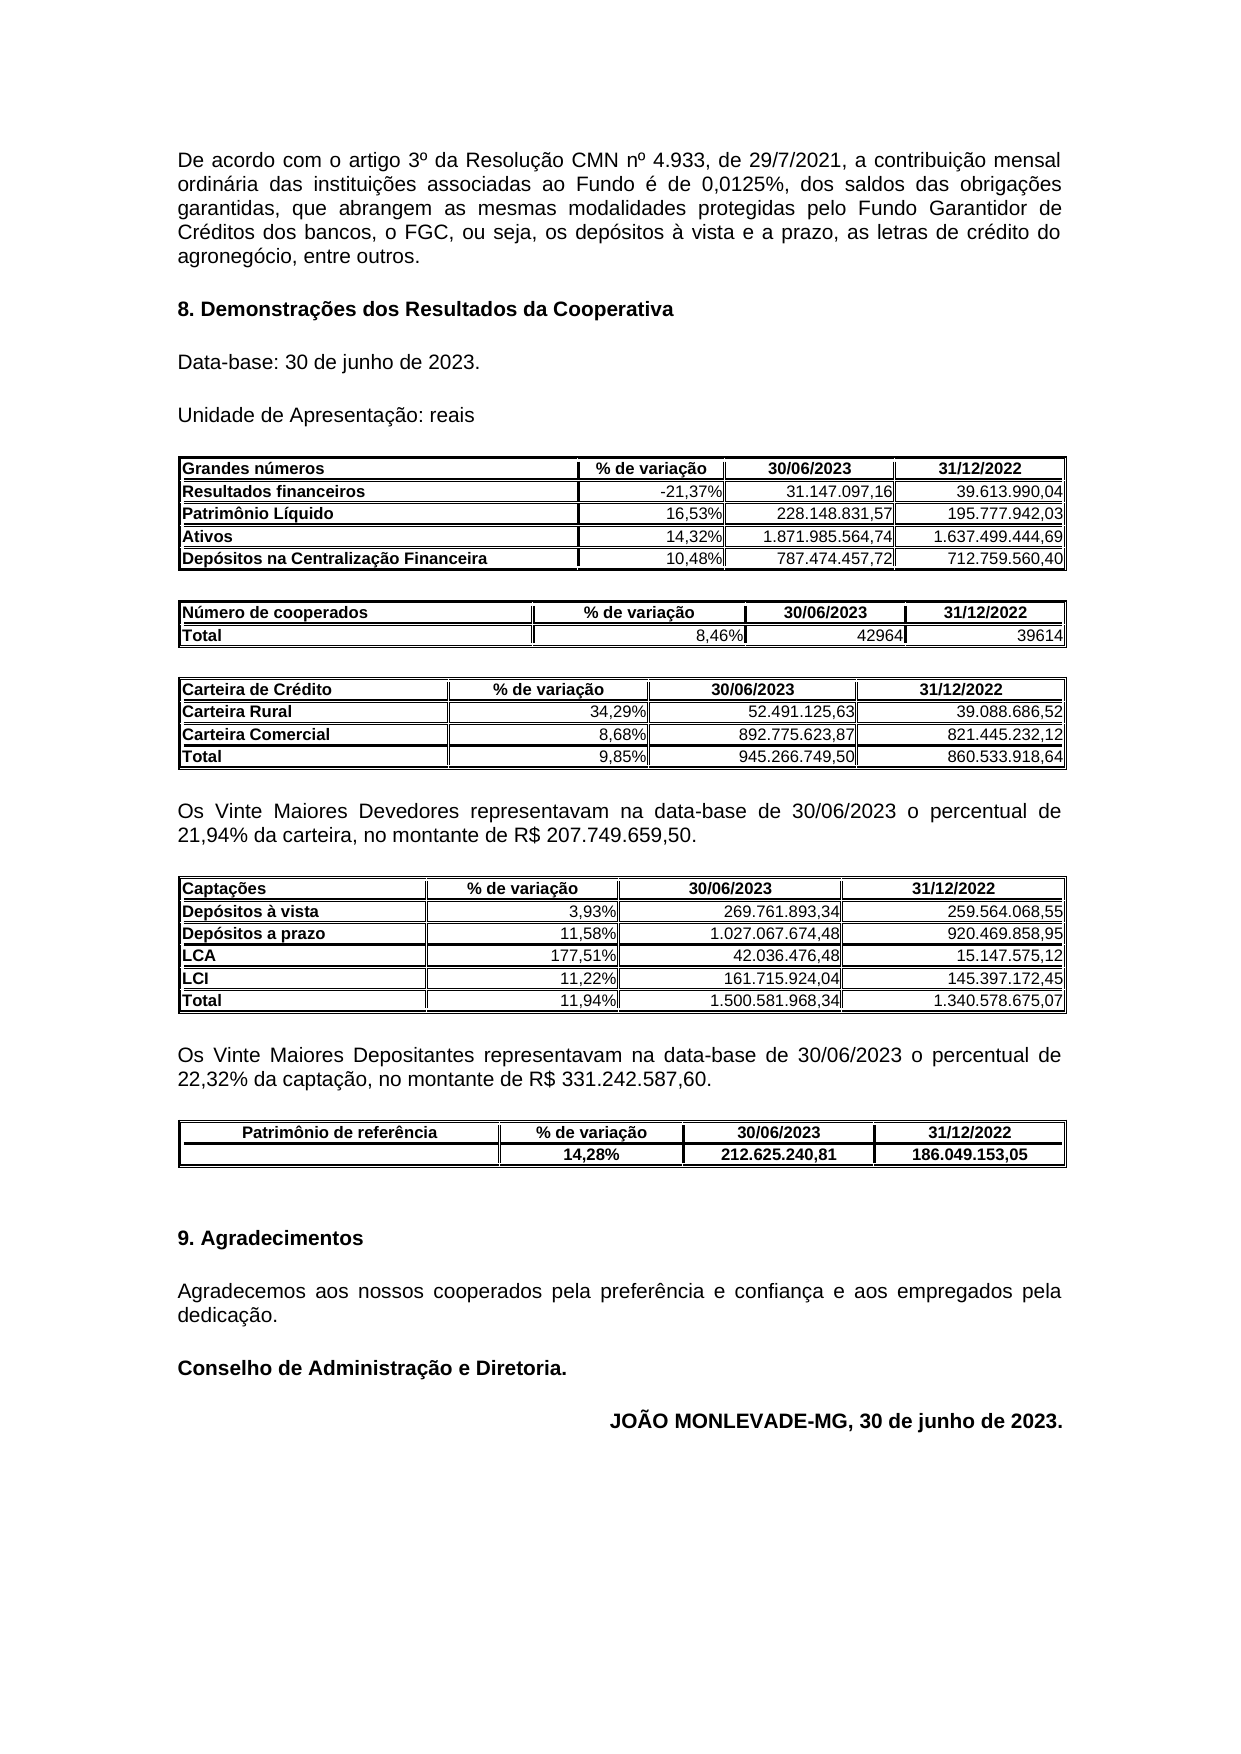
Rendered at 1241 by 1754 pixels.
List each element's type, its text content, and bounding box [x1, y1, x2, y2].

table_header Carteira de Crédito [181, 680, 448, 699]
table_header 30/06/2023 [745, 603, 905, 622]
table_header 30/06/2023 [649, 680, 857, 699]
table_header Número de cooperados [181, 602, 533, 622]
text 9. Agradecimentos [177, 1226, 1063, 1249]
table_header 31/12/2022 [905, 603, 1064, 622]
table_header 30/06/2023 [619, 879, 842, 898]
table_cell Carteira Comercial [181, 721, 447, 744]
table_cell 212.625.240,81 [683, 1145, 874, 1164]
table_cell 228.148.831,57 [726, 504, 893, 523]
table_cell Resultados financeiros [181, 478, 577, 501]
table_cell 8,46% [533, 626, 745, 645]
table_cell 1.871.985.564,74 [726, 527, 893, 546]
table_cell 39.613.990,04 [896, 478, 1064, 501]
text De acordo com o artigo 3º da Resolução CMN nº 4.933, de 29/7/2021, a contribuição mensal ordinária das instituições associadas ao Fundo é de 0,0125%, dos saldos das obrigações garantidas, que abrangem as mesmas modalidades protegidas pelo Fundo Garantidor de Créditos dos bancos, o FGC, ou seja, os depósitos à vista e a prazo, as letras de crédito do agronegócio, entre outros. [177, 148, 1063, 267]
table_cell Patrimônio Líquido [180, 501, 578, 523]
table_cell Depósitos à vista [181, 898, 425, 921]
table_header 30/06/2023 [725, 459, 895, 478]
table_cell 177,51% [428, 946, 617, 965]
table_cell [181, 1142, 500, 1164]
text Conselho de Administração e Diretoria. [177, 1356, 1063, 1380]
table_cell 31.147.097,16 [726, 482, 893, 501]
table_cell 259.564.068,55 [843, 898, 1064, 921]
table_header % de variação [578, 459, 724, 478]
table_cell 11,22% [428, 969, 617, 988]
table_cell 712.759.560,40 [895, 546, 1065, 568]
table_header % de variação [533, 603, 745, 622]
table_header % de variação [500, 1121, 683, 1142]
text Data-base: 30 de junho de 2023. [177, 350, 1063, 374]
table_header % de variação [449, 680, 648, 699]
table_cell 821.445.232,12 [858, 721, 1064, 744]
table_cell 8,68% [450, 725, 647, 744]
table_cell 945.266.749,50 [649, 747, 857, 766]
table_cell 920.469.858,95 [842, 921, 1065, 943]
table_cell Total [180, 988, 426, 1010]
table_cell 10,48% [578, 549, 724, 568]
table_cell Total [181, 744, 448, 766]
text Unidade de Apresentação: reais [177, 403, 1063, 427]
table_cell 39.088.686,52 [858, 699, 1064, 721]
table_header Grandes números [181, 458, 578, 478]
table_cell Carteira Rural [181, 699, 447, 721]
table_cell 11,58% [428, 924, 617, 943]
table_cell LCI [181, 965, 425, 988]
table_cell Ativos [181, 523, 577, 546]
table_cell 42.036.476,48 [620, 946, 840, 965]
table_cell 186.049.153,05 [874, 1142, 1064, 1164]
table_header Patrimônio de referência [181, 1123, 500, 1142]
table_header 31/12/2022 [857, 680, 1064, 699]
text Agradecemos aos nossos cooperados pela preferência e confiança e aos empregados pela dedicação. [177, 1279, 1063, 1327]
table_cell 1.637.499.444,69 [896, 523, 1064, 546]
table_header 30/06/2023 [683, 1121, 874, 1142]
text Os Vinte Maiores Devedores representavam na data-base de 30/06/2023 o percentual de 21,94% da carteira, no montante de R$ 207.749.659,50. [177, 799, 1063, 847]
table_cell 16,53% [580, 504, 723, 523]
table_cell 1.027.067.674,48 [620, 924, 840, 943]
table_cell LCA [180, 943, 425, 965]
table_cell 892.775.623,87 [650, 725, 855, 744]
table_header Captações [181, 879, 426, 898]
table_cell 34,29% [450, 703, 647, 721]
table_header 31/12/2022 [842, 879, 1064, 898]
table_cell 52.491.125,63 [650, 703, 855, 721]
table_cell 1.340.578.675,07 [842, 988, 1065, 1010]
table_header 31/12/2022 [895, 459, 1064, 478]
table_cell 3,93% [428, 902, 617, 921]
text JOÃO MONLEVADE-MG, 30 de junho de 2023. [177, 1409, 1063, 1433]
table_cell Depósitos na Centralização Financeira [180, 546, 578, 568]
table_cell Depósitos a prazo [180, 921, 426, 943]
text 8. Demonstrações dos Resultados da Cooperativa [177, 297, 1063, 321]
table_cell 1.500.581.968,34 [619, 991, 842, 1010]
table_header 31/12/2022 [874, 1123, 1064, 1142]
table_cell 269.761.893,34 [620, 902, 840, 921]
table_cell 14,32% [580, 527, 723, 546]
table_cell 15.147.575,12 [843, 943, 1065, 965]
table_cell 145.397.172,45 [843, 965, 1064, 988]
text Os Vinte Maiores Depositantes representavam na data-base de 30/06/2023 o percentual de 22,32% da captação, no montante de R$ 331.242.587,60. [177, 1042, 1063, 1090]
table_header % de variação [426, 879, 618, 898]
table_cell 195.777.942,03 [895, 501, 1065, 523]
table_cell 787.474.457,72 [725, 549, 895, 568]
table_cell 161.715.924,04 [620, 969, 840, 988]
table_cell -21,37% [580, 482, 723, 501]
table_cell 39614 [905, 622, 1064, 645]
table_cell 9,85% [449, 747, 648, 766]
table_cell 860.533.918,64 [857, 744, 1064, 766]
table_cell 11,94% [426, 991, 618, 1010]
table_cell 14,28% [500, 1145, 683, 1164]
table_cell Total [181, 622, 533, 645]
table_cell 42964 [745, 626, 905, 645]
